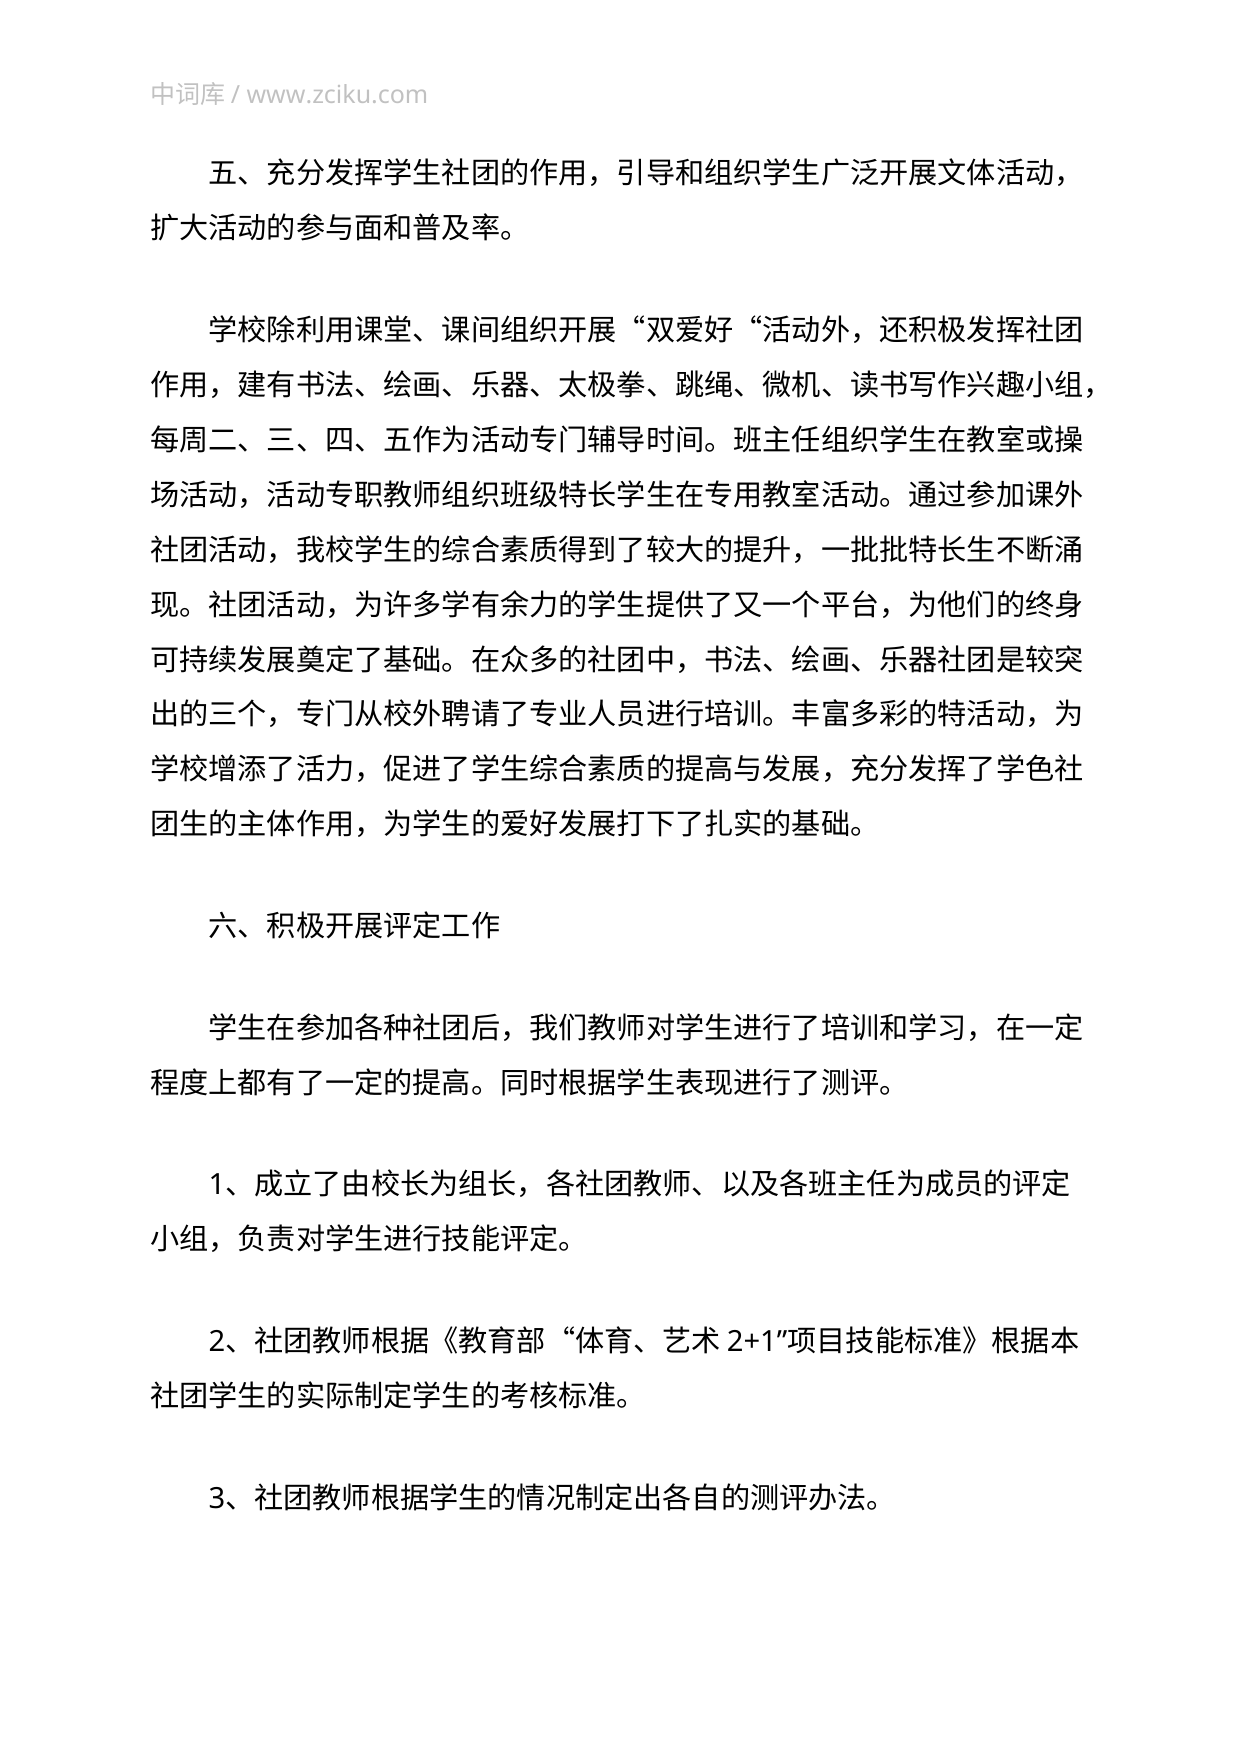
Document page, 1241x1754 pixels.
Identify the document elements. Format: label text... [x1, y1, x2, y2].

text 五、充分发挥学生社团的作用，引导和组织学生广泛开展文体活动，扩大活动的参与面和普及率。 [150, 150, 1090, 247]
text 学生在参加各种社团后，我们教师对学生进行了培训和学习，在一定程度上都有了一定的提高。同时根据学生表现进行了测评。 [150, 1004, 1090, 1101]
text 3、社团教师根据学生的情况制定出各自的测评办法。 [150, 1474, 1090, 1517]
text 2、社团教师根据《教育部“体育、艺术2+1”项目技能标准》根据本社团学生的实际制定学生的考核标准。 [150, 1318, 1090, 1415]
text 学校除利用课堂、课间组织开展“双爱好“活动外，还积极发挥社团作用，建有书法、绘画、乐器、太极拳、跳绳、微机、读书写作兴趣小组，每周二、三、四、五作为活动专门辅导时间。班主任组织学生在教室或操场活动，活动专职教师组织班级特长学生在专用教室活动。通过参加课外社团活动，我校学生的综合素质得到了较大的提升，一批批特长生不断涌现。社团活动，为许多学有余力的学生提供了又一个平台，为他们的终身可持续发展奠定了基础。在众多的社团中，书法、绘画、乐器社团是较突出的三个，专门从校外聘请了专业人员进行培训。丰富多彩的特活动，为学校增添了活力，促进了学生综合素质的提高与发展，充分发挥了学色社团生的主体作用，为学生的爱好发展打下了扎实的基础。 [150, 307, 1090, 843]
text 1、成立了由校长为组长，各社团教师、以及各班主任为成员的评定小组，负责对学生进行技能评定。 [150, 1161, 1090, 1258]
text 六、积极开展评定工作 [150, 902, 1090, 945]
